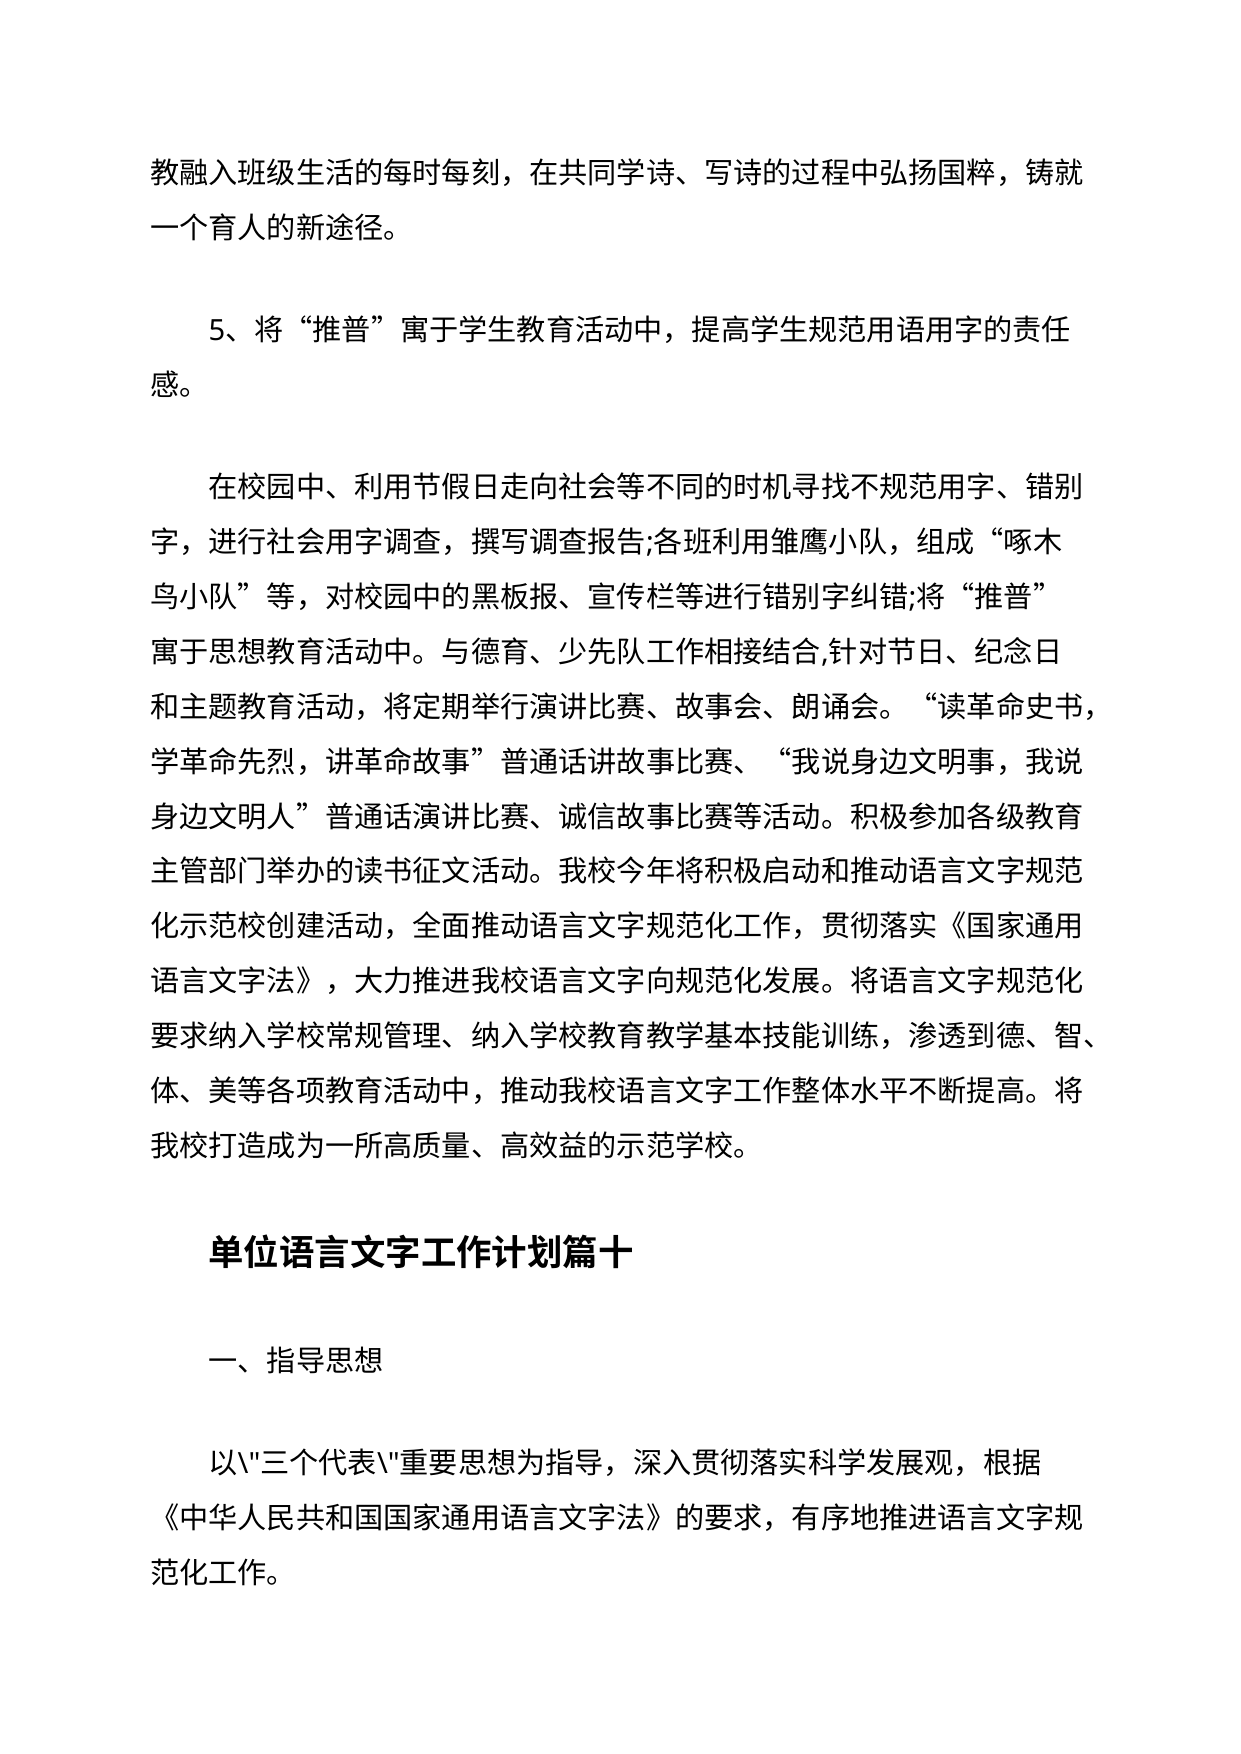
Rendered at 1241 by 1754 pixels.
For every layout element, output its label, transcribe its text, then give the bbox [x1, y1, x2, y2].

text 以\"三个代表\"重要思想为指导，深入贯彻落实科学发展观，根据《中华人民共和国国家通用语言文字法》的要求，有序地推进语言文字规范化工作。 [150, 1439, 1090, 1592]
text 一、指导思想 [150, 1338, 1090, 1380]
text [150, 150, 1090, 247]
text 在校园中、利用节假日走向社会等不同的时机寻找不规范用字、错别字，进行社会用字调查，撰写调查报告;各班利用雏鹰小队，组成“啄木鸟小队”等，对校园中的黑板报、宣传栏等进行错别字纠错;将“推普”寓于思想教育活动中。与德育、少先队工作相接结合,针对节日、纪念日和主题教育活动，将定期举行演讲比赛、故事会、朗诵会。“读革命史书，学革命先烈，讲革命故事”普通话讲故事比赛、“我说身边文明事，我说身边文明人”普通话演讲比赛、诚信故事比赛等活动。积极参加各级教育主管部门举办的读书征文活动。我校今年将积极启动和推动语言文字规范化示范校创建活动，全面推动语言文字规范化工作，贯彻落实《国家通用语言文字法》，大力推进我校语言文字向规范化发展。将语言文字规范化要求纳入学校常规管理、纳入学校教育教学基本技能训练，渗透到德、智、体、美等各项教育活动中，推动我校语言文字工作整体水平不断提高。将我校打造成为一所高质量、高效益的示范学校。 [150, 463, 1090, 1165]
text 5、将“推普”寓于学生教育活动中，提高学生规范用语用字的责任感。 [150, 307, 1090, 404]
text 单位语言文字工作计划篇十 [150, 1224, 1090, 1276]
